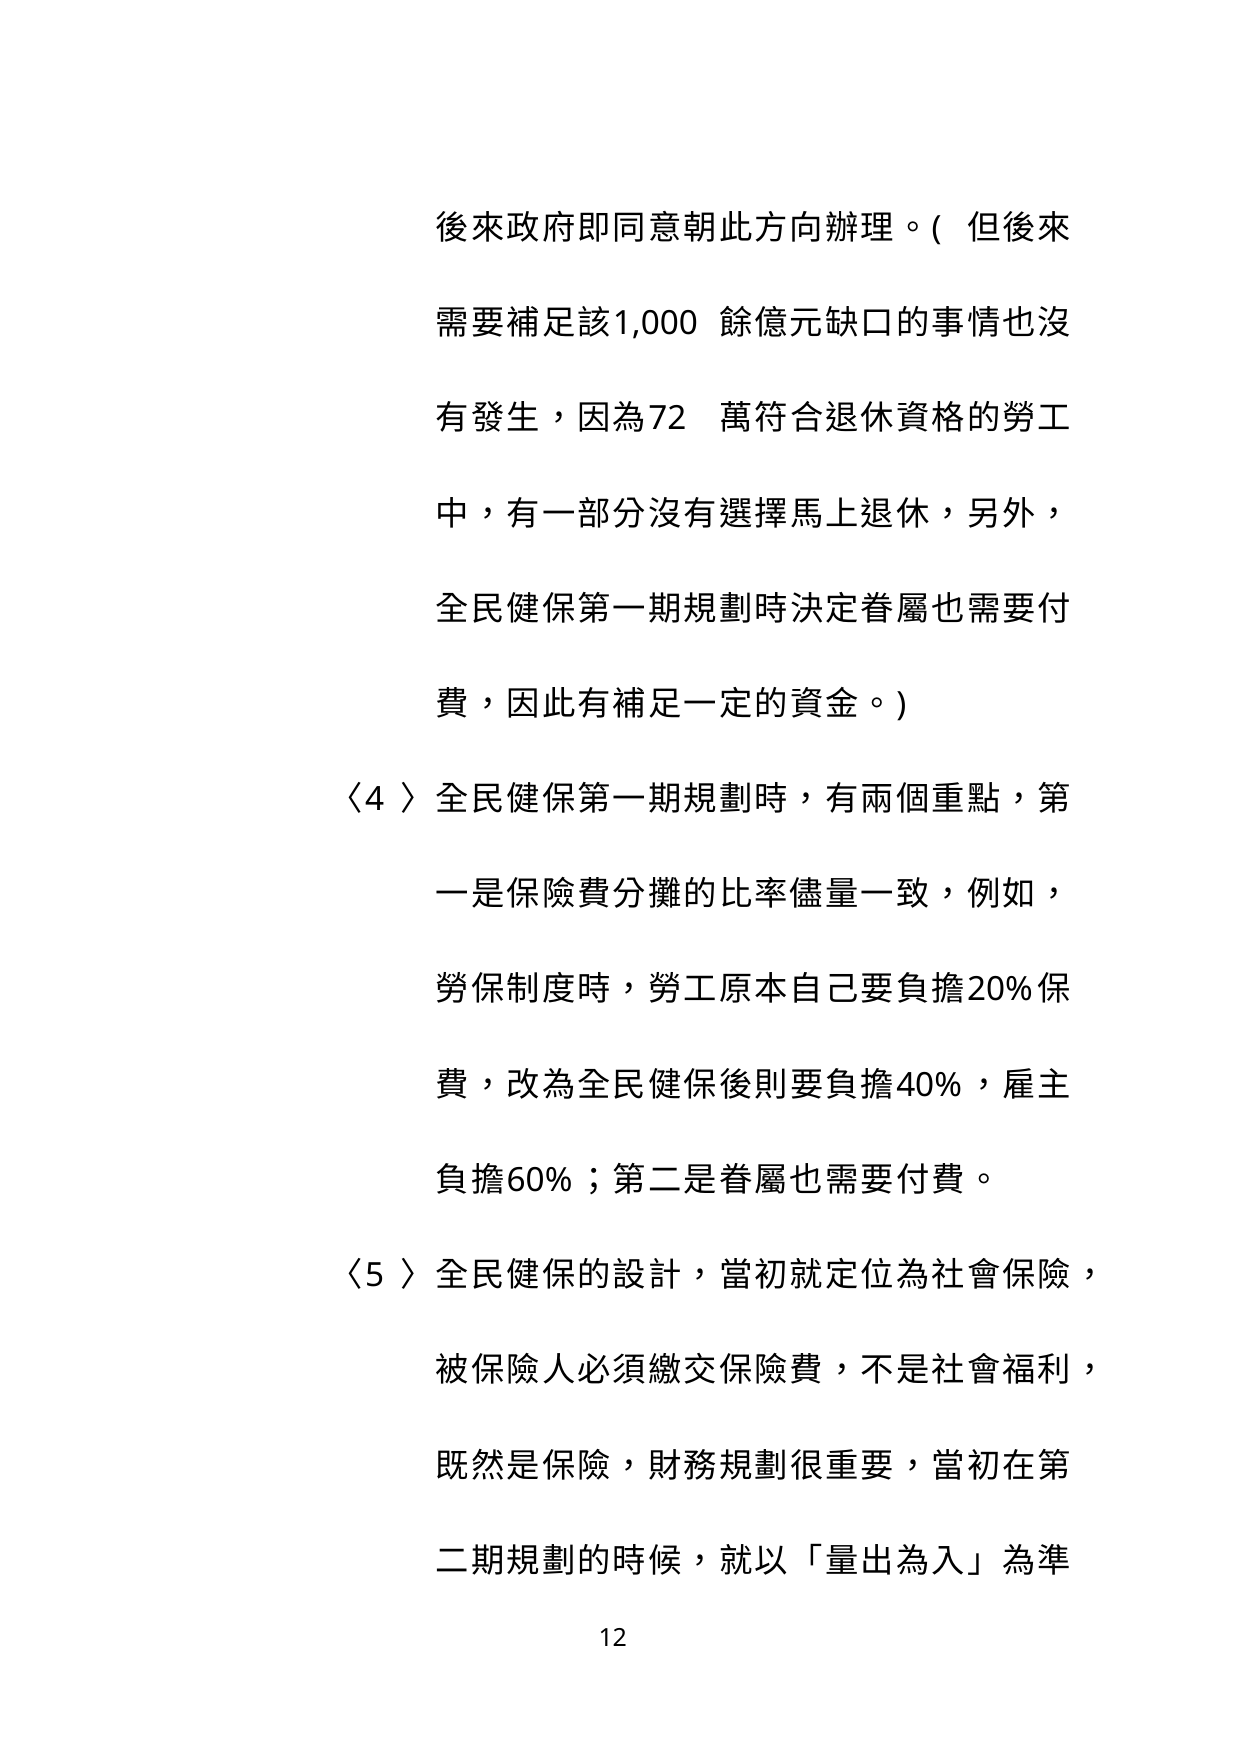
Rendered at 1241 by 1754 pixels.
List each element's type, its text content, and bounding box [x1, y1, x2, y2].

subtitle 全民健保第一期規劃時，有兩個重點，第一是保險費分攤的比率儘量一致，例如，勞保制度時，勞工原本自己要負擔20%保費，改為全民健保後則要負擔40%，雇主負擔60%；第二是眷屬也需要付費。 [312, 748, 1073, 1224]
